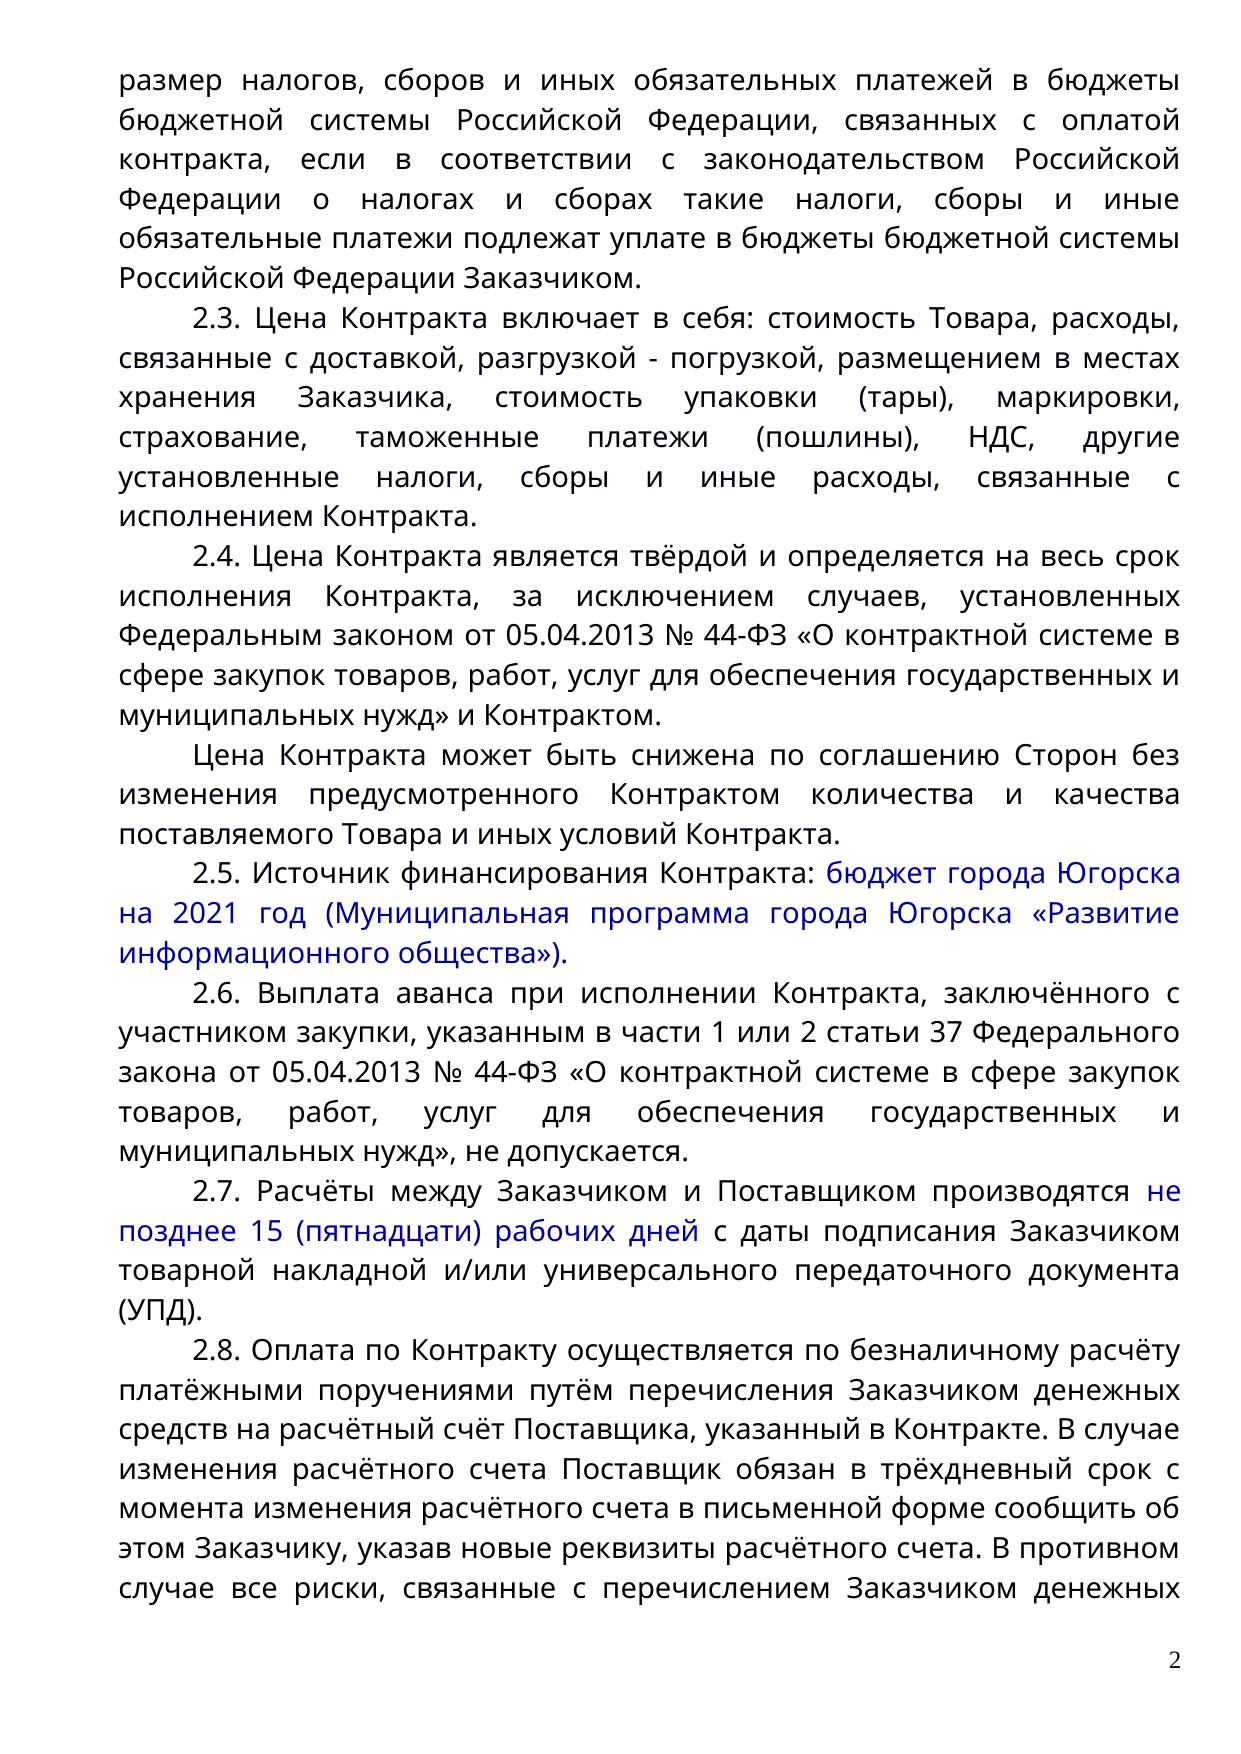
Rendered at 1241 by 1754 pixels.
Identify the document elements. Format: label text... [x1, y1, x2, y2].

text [118, 1329, 1181, 1607]
text 2.6. Выплата аванса при исполнении Контракта, заключённого с участником закупки, указанным в части 1 или 2 статьи 37 Федерального закона от 05.04.2013 № 44-ФЗ «О контрактной системе в сфере закупок товаров, работ, услуг для обеспечения государственных и муниципальных нужд», не допускается. [118, 972, 1181, 1170]
text Цена Контракта может быть снижена по соглашению Сторон без изменения предусмотренного Контрактом количества и качества поставляемого Товара и иных условий Контракта. [118, 734, 1181, 853]
text 2.5. Источник финансирования Контракта: бюджет города Югорска на 2021 год (Муниципальная программа города Югорска «Развитие информационного общества»). [118, 853, 1181, 972]
text 2.7. Расчёты между Заказчиком и Поставщиком производятся не позднее 15 (пятнадцати) рабочих дней с даты подписания Заказчиком товарной накладной и/или универсального передаточного документа (УПД). [118, 1170, 1181, 1329]
text 2.4. Цена Контракта является твёрдой и определяется на весь срок исполнения Контракта, за исключением случаев, установленных Федеральным законом от 05.04.2013 № 44-ФЗ «О контрактной системе в сфере закупок товаров, работ, услуг для обеспечения государственных и муниципальных нужд» и Контрактом. [118, 535, 1181, 734]
text 2.3. Цена Контракта включает в себя: стоимость Товара, расходы, связанные с доставкой, разгрузкой - погрузкой, размещением в местах хранения Заказчика, стоимость упаковки (тары), маркировки, страхование, таможенные платежи (пошлины), НДС, другие установленные налоги, сборы и иные расходы, связанные с исполнением Контракта. [118, 297, 1181, 535]
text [118, 59, 1181, 297]
